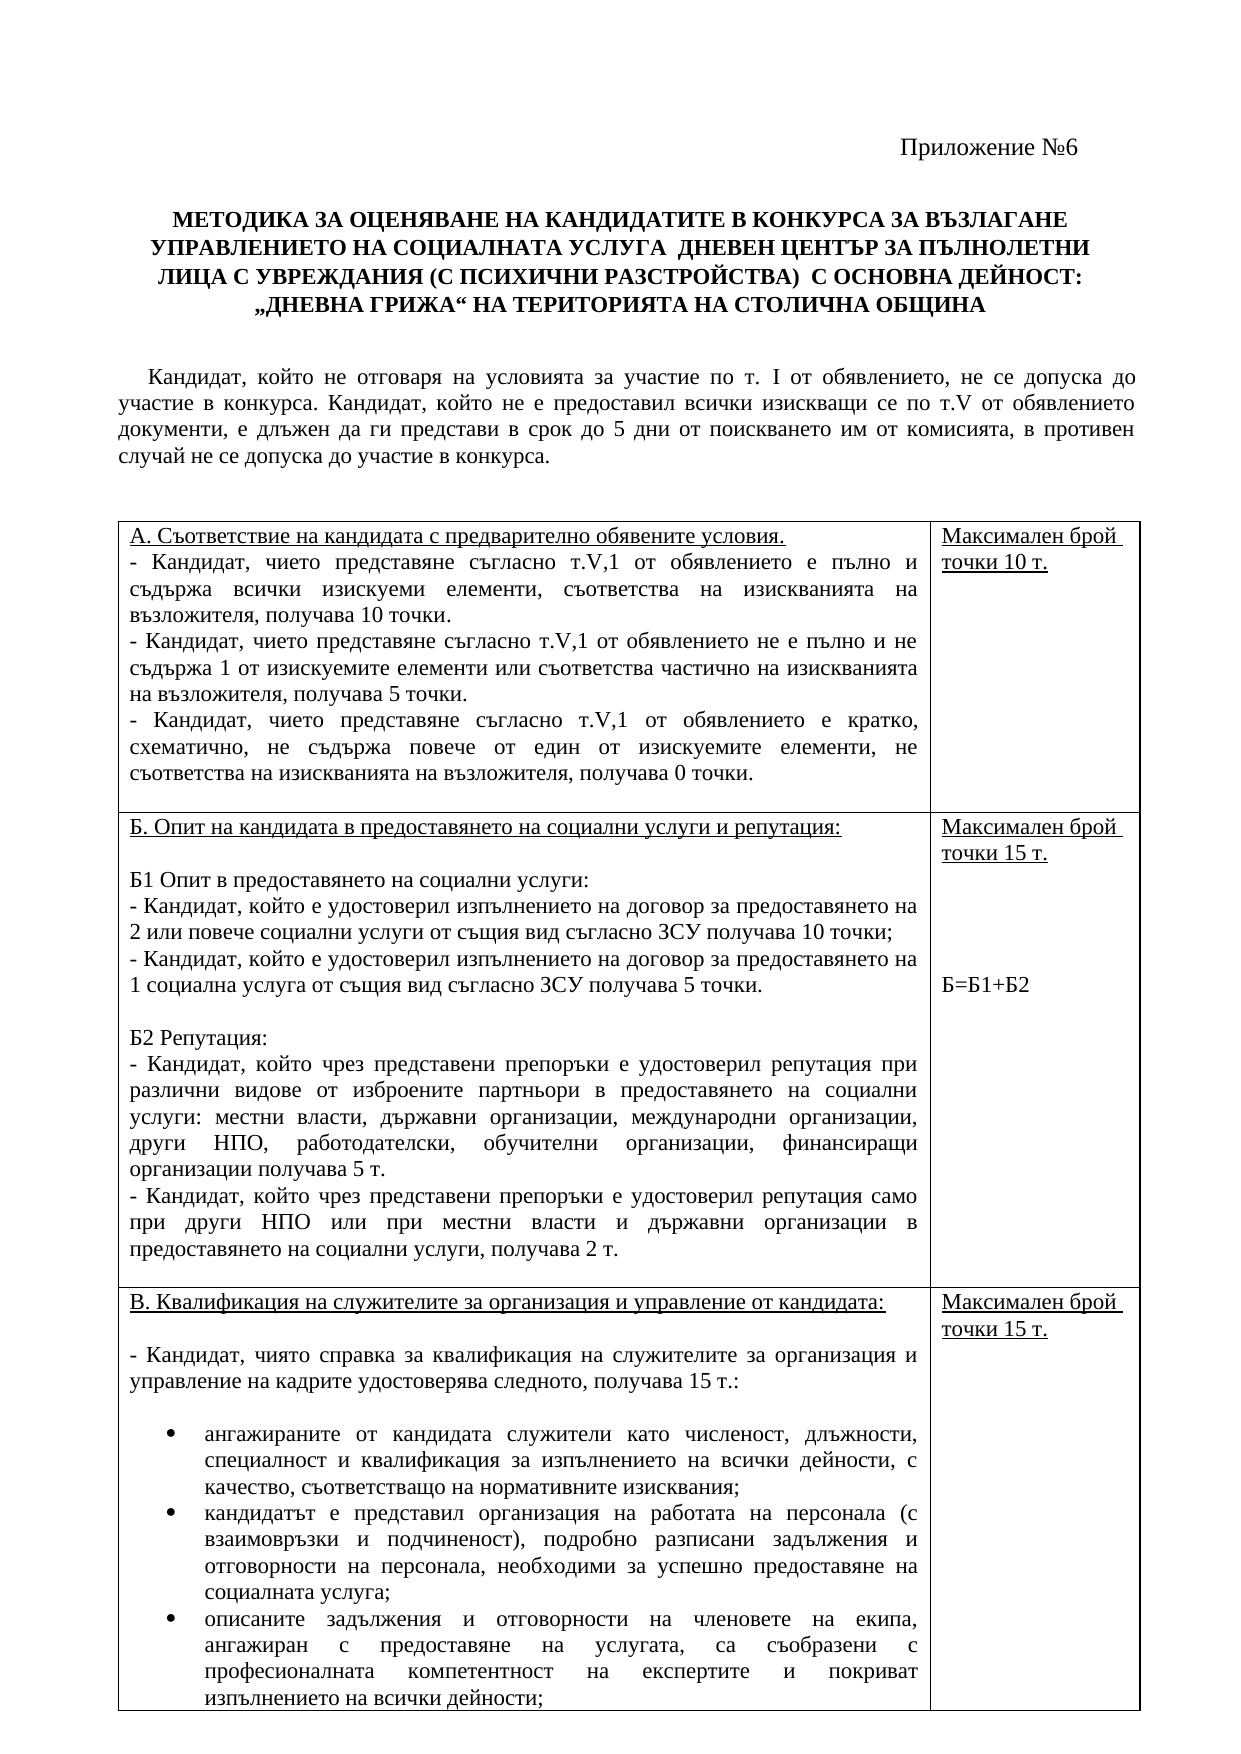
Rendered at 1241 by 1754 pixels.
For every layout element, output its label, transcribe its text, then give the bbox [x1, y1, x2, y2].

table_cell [119, 1288, 930, 1710]
text Приложение №6 [885, 132, 1093, 161]
table_cell Б. Опит на кандидата в предоставянето на социални услуги и репутация: Б1 Опит в предоставянето на социални услуги: - Кандидат, който е удостоверил изпълнението на договор за предоставянето на 2 или повече социални услуги от същия вид съгласно ЗСУ получава 10 точки; - Кандидат, който е удостоверил изпълнението на договор за предоставянето на 1 социална услуга от същия вид съгласно ЗСУ получава 5 точки. Б2 Репутация: - Кандидат, който чрез представени препоръки е удостоверил репутация при различни видове от изброените партньори в предоставянето на социални услуги: местни власти, държавни организации, международни организации, други НПО, работодателски, обучителни организации, финансиращи организации получава 5 т. - Кандидат, който чрез представени препоръки е удостоверил репутация само при други НПО или при местни власти и държавни организации в предоставянето на социални услуги, получава 2 т. [119, 813, 930, 1287]
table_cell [931, 1288, 1139, 1710]
table_header Максимален брой точки 10 т. [931, 522, 1139, 812]
table_cell Максимален брой точки 15 т. Б=Б1+Б2 [931, 813, 1139, 1287]
table_header А. Съответствие на кандидата с предварително обявените условия. - Кандидат, чието представяне съгласно т.V,1 от обявлението е пълно и съдържа всички изискуеми елементи, съответства на изискванията на възложителя, получава 10 точки. - Кандидат, чието представяне съгласно т.V,1 от обявлението не е пълно и не съдържа 1 от изискуемите елементи или съответства частично на изискванията на възложителя, получава 5 точки. - Кандидат, чието представяне съгласно т.V,1 от обявлението е кратко, схематично, не съдържа повече от един от изискуемите елементи, не съответства на изискванията на възложителя, получава 0 точки. [119, 522, 930, 812]
text Кандидат, който не отговаря на условията за участие по т. I от обявлението, не се допуска до участие в конкурса. Кандидат, който не е предоставил всички изискващи се по т.V от обявлението документи, е длъжен да ги представи в срок до 5 дни от поискването им от комисията, в противен случай не се допуска до участие в конкурса. [118, 363, 1137, 468]
text МЕТОДИКА ЗА ОЦЕНЯВАНЕ НА КАНДИДАТИТЕ В КОНКУРСА ЗА ВЪЗЛАГАНЕ УПРАВЛЕНИЕТО НА СОЦИАЛНАТА УСЛУГА ДНЕВЕН ЦЕНТЪР ЗА ПЪЛНОЛЕТНИ ЛИЦА С УВРЕЖДАНИЯ (С ПСИХИЧНИ РАЗСТРОЙСТВА) С ОСНОВНА ДЕЙНОСТ: „ДНЕВНА ГРИЖА“ НА ТЕРИТОРИЯТА НА СТОЛИЧНА ОБЩИНА [148, 206, 1093, 318]
